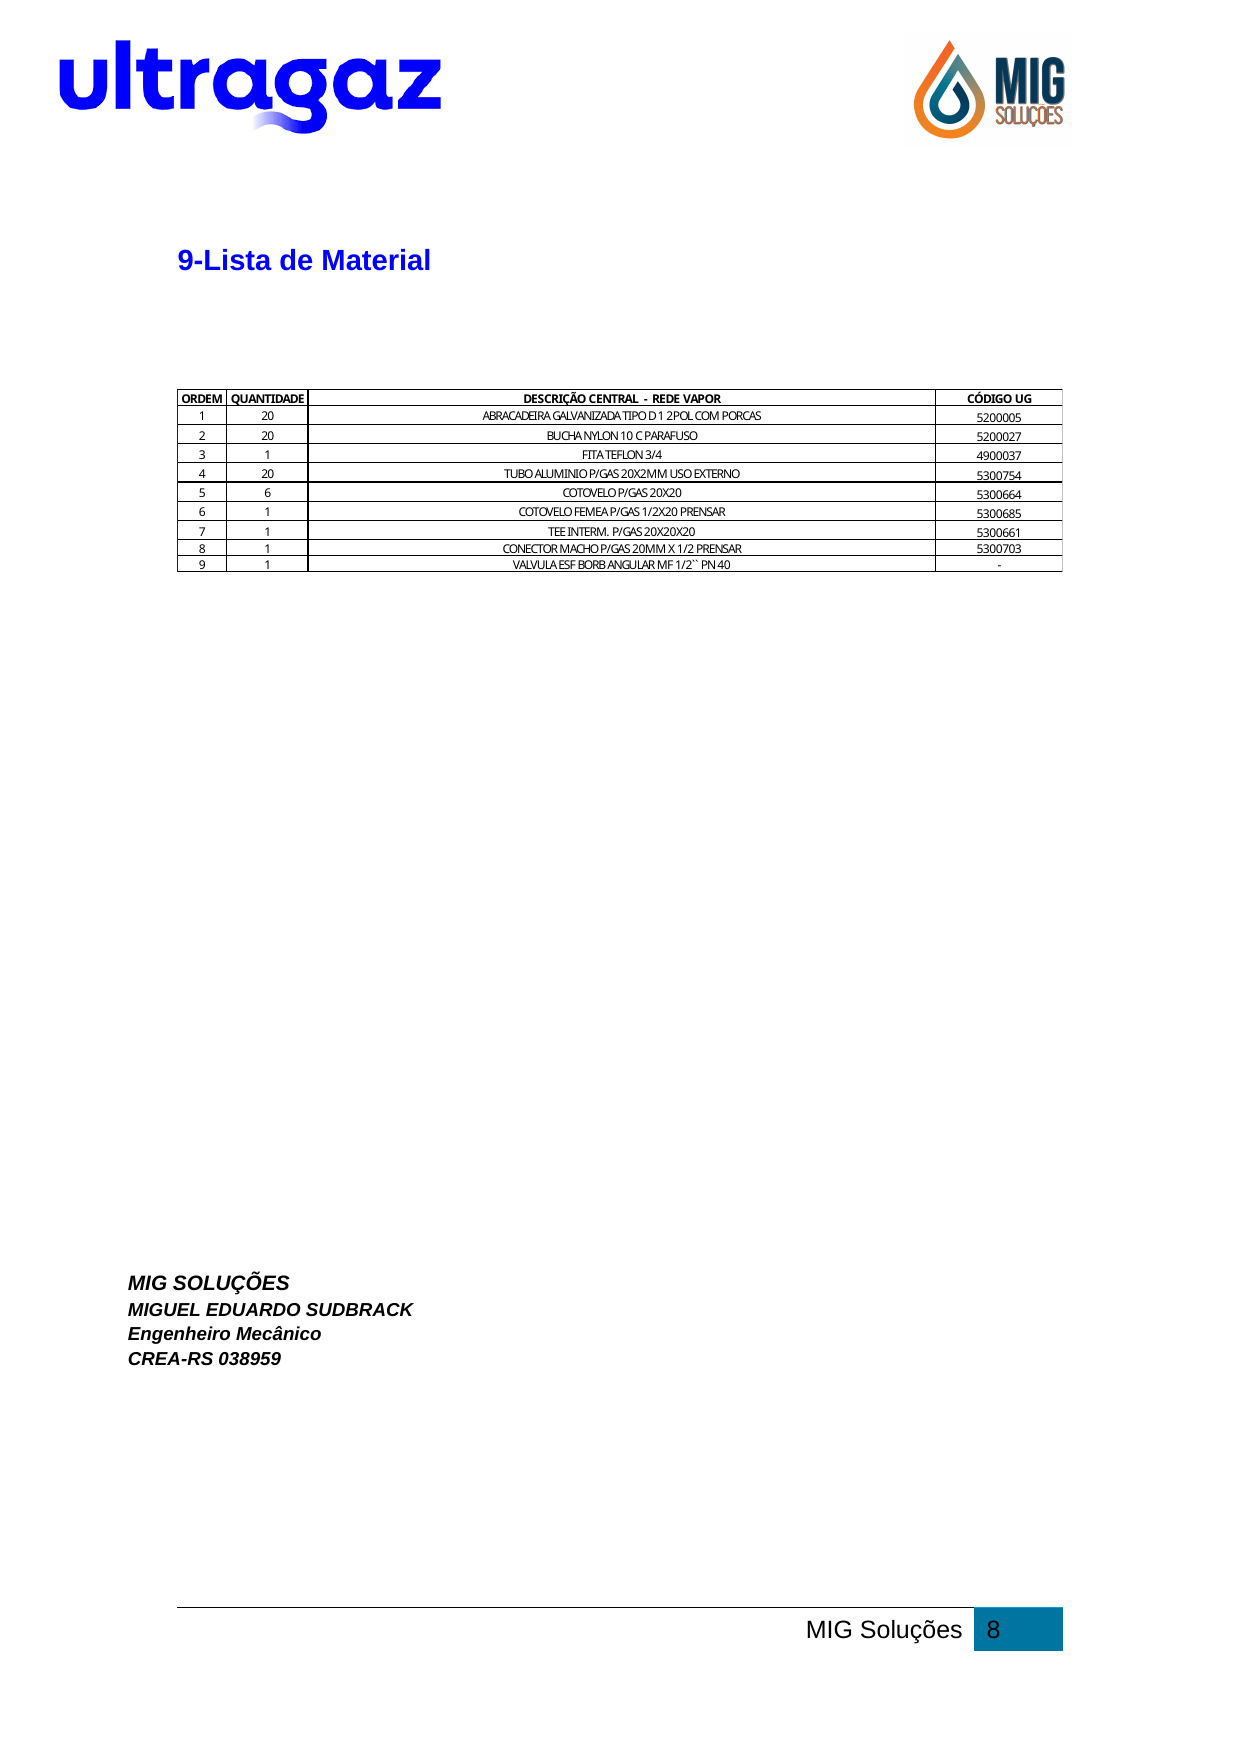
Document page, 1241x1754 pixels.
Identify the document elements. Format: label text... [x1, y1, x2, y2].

picture [903, 32, 1073, 145]
subtitle 9-Lista de Material [177, 242, 1063, 276]
picture [59, 32, 441, 141]
